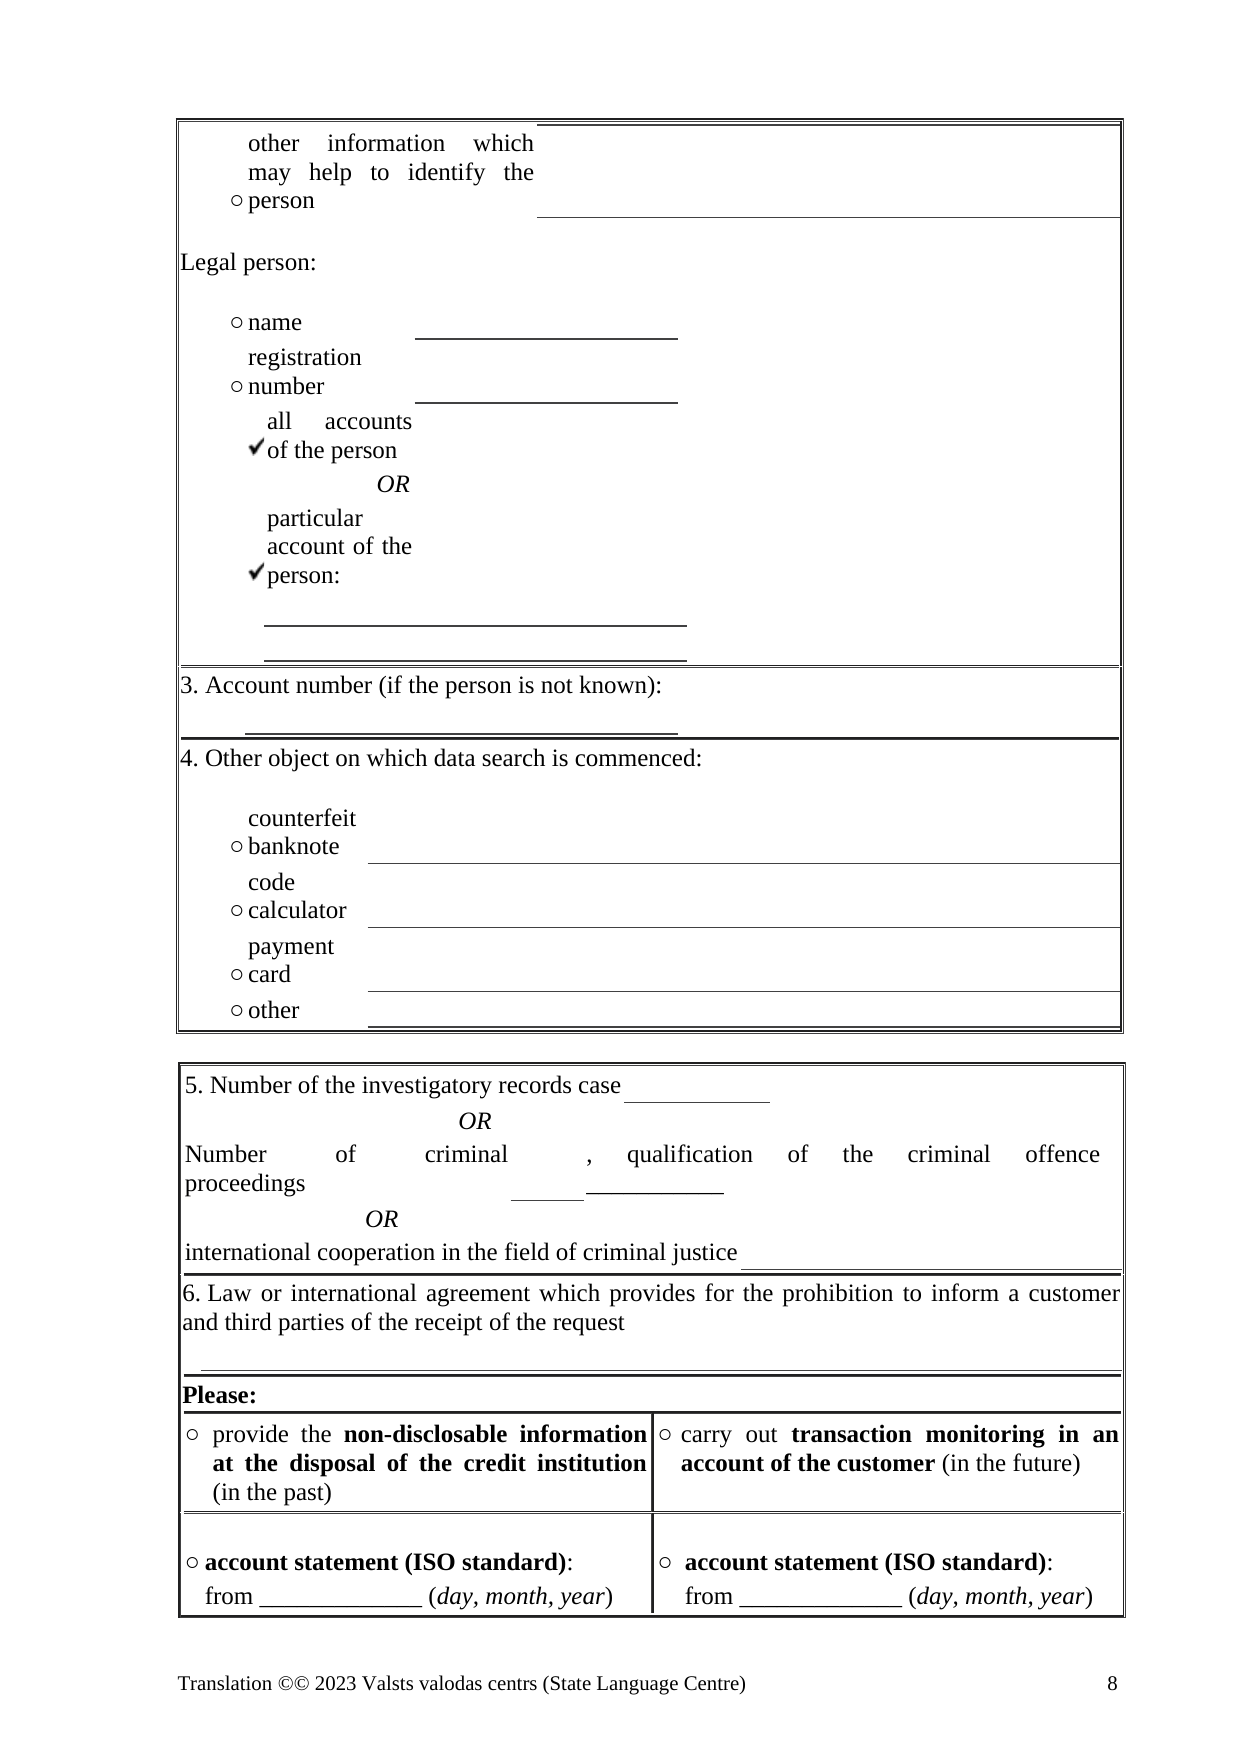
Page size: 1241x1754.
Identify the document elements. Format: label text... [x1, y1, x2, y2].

table_cell 4. Other object on which data search is commenced: [179, 737, 1120, 1030]
table_cell [652, 1511, 1124, 1615]
table_cell [654, 1411, 1123, 1511]
table_cell 6. Law or international agreement which provides for the prohibition to inform a customer and third parties of the receipt of the request [180, 1273, 1124, 1374]
picture [248, 560, 265, 581]
table_cell [181, 1411, 651, 1511]
table_cell [180, 1511, 652, 1615]
table_cell Please: [181, 1374, 1123, 1411]
table_cell 3. Account number (if the person is not known): [179, 665, 1121, 737]
table_header [181, 1066, 1123, 1273]
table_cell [179, 122, 1120, 664]
picture [248, 435, 265, 456]
